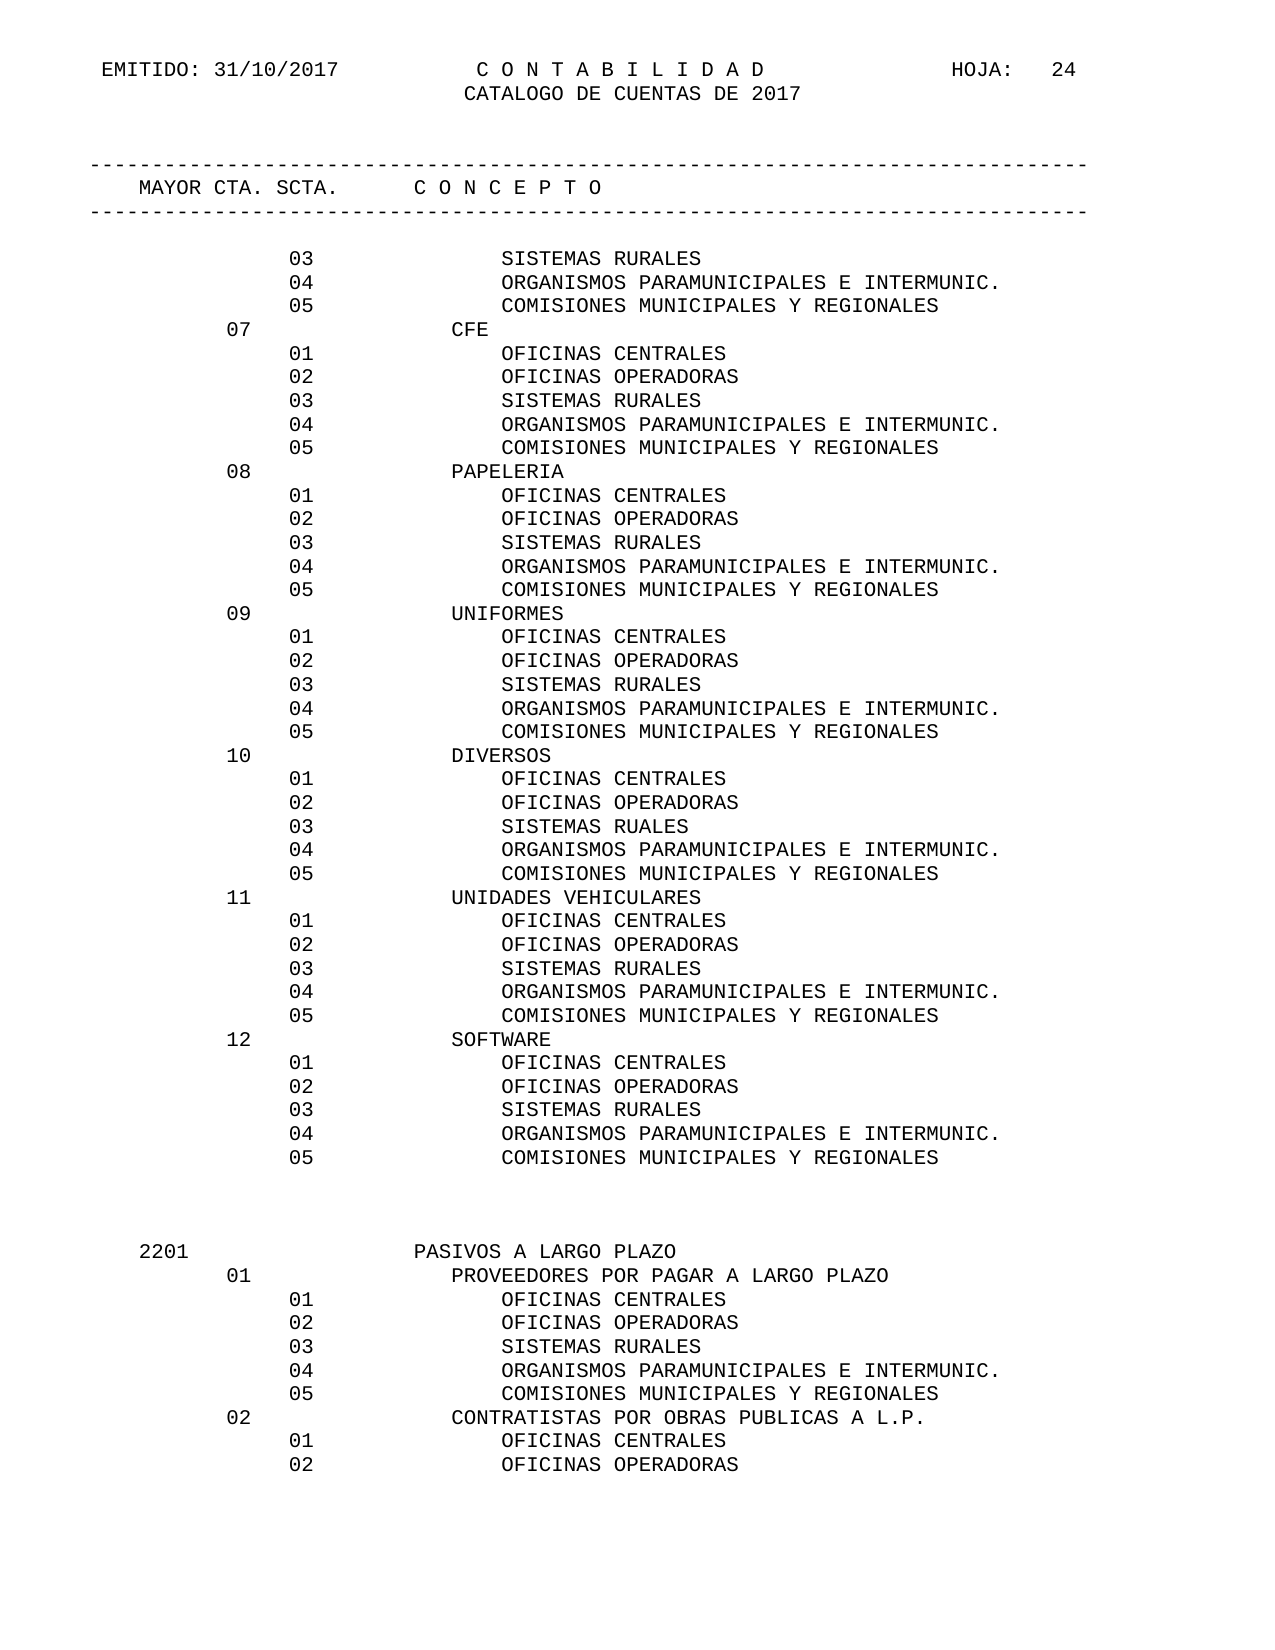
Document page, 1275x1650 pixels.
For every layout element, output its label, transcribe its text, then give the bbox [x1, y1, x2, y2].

text 07 CFE [89, 319, 1098, 343]
text 10 DIVERSOS [89, 745, 1098, 768]
text 03 SISTEMAS RURALES [89, 1336, 1098, 1359]
text 05 COMISIONES MUNICIPALES Y REGIONALES [89, 1005, 1098, 1028]
text EMITIDO: 31/10/2017 C O N T A B I L I D A D HOJA: 24 [89, 59, 1098, 83]
text 02 OFICINAS OPERADORAS [89, 508, 1098, 532]
text 2201 PASIVOS A LARGO PLAZO [89, 1241, 1098, 1265]
text 03 SISTEMAS RURALES [89, 248, 1098, 272]
text 02 OFICINAS OPERADORAS [89, 650, 1098, 674]
text 01 OFICINAS CENTRALES [89, 1052, 1098, 1076]
text 05 COMISIONES MUNICIPALES Y REGIONALES [89, 863, 1098, 887]
text 02 OFICINAS OPERADORAS [89, 366, 1098, 390]
text 04 ORGANISMOS PARAMUNICIPALES E INTERMUNIC. [89, 1359, 1098, 1383]
text -------------------------------------------------------------------------------- [89, 201, 1098, 224]
text 04 ORGANISMOS PARAMUNICIPALES E INTERMUNIC. [89, 556, 1098, 579]
text 03 SISTEMAS RURALES [89, 958, 1098, 981]
text 12 SOFTWARE [89, 1028, 1098, 1052]
text 04 ORGANISMOS PARAMUNICIPALES E INTERMUNIC. [89, 1123, 1098, 1147]
text 05 COMISIONES MUNICIPALES Y REGIONALES [89, 579, 1098, 603]
text 11 UNIDADES VEHICULARES [89, 887, 1098, 910]
text 03 SISTEMAS RURALES [89, 674, 1098, 697]
text 05 COMISIONES MUNICIPALES Y REGIONALES [89, 1147, 1098, 1170]
text 04 ORGANISMOS PARAMUNICIPALES E INTERMUNIC. [89, 981, 1098, 1005]
text 04 ORGANISMOS PARAMUNICIPALES E INTERMUNIC. [89, 697, 1098, 721]
text 01 OFICINAS CENTRALES [89, 1431, 1098, 1454]
text 02 OFICINAS OPERADORAS [89, 1076, 1098, 1099]
text 01 OFICINAS CENTRALES [89, 343, 1098, 366]
text 01 OFICINAS CENTRALES [89, 1289, 1098, 1312]
text 01 PROVEEDORES POR PAGAR A LARGO PLAZO [89, 1265, 1098, 1289]
text 02 CONTRATISTAS POR OBRAS PUBLICAS A L.P. [89, 1407, 1098, 1431]
text 08 PAPELERIA [89, 461, 1098, 485]
text 05 COMISIONES MUNICIPALES Y REGIONALES [89, 1383, 1098, 1407]
text 05 COMISIONES MUNICIPALES Y REGIONALES [89, 296, 1098, 319]
text 04 ORGANISMOS PARAMUNICIPALES E INTERMUNIC. [89, 414, 1098, 437]
text 01 OFICINAS CENTRALES [89, 768, 1098, 792]
text 02 OFICINAS OPERADORAS [89, 934, 1098, 958]
text 02 OFICINAS OPERADORAS [89, 1454, 1098, 1478]
text -------------------------------------------------------------------------------- [89, 154, 1098, 177]
text 04 ORGANISMOS PARAMUNICIPALES E INTERMUNIC. [89, 272, 1098, 296]
text 01 OFICINAS CENTRALES [89, 627, 1098, 650]
text 01 OFICINAS CENTRALES [89, 910, 1098, 934]
text 05 COMISIONES MUNICIPALES Y REGIONALES [89, 721, 1098, 745]
text 03 SISTEMAS RURALES [89, 1099, 1098, 1123]
text 05 COMISIONES MUNICIPALES Y REGIONALES [89, 437, 1098, 461]
text 03 SISTEMAS RUALES [89, 816, 1098, 839]
text CATALOGO DE CUENTAS DE 2017 [89, 83, 1098, 106]
text 02 OFICINAS OPERADORAS [89, 1312, 1098, 1336]
text 04 ORGANISMOS PARAMUNICIPALES E INTERMUNIC. [89, 839, 1098, 863]
text 03 SISTEMAS RURALES [89, 532, 1098, 556]
text 02 OFICINAS OPERADORAS [89, 792, 1098, 816]
text 09 UNIFORMES [89, 603, 1098, 627]
text 01 OFICINAS CENTRALES [89, 485, 1098, 508]
text MAYOR CTA. SCTA. C O N C E P T O [89, 177, 1098, 201]
text 03 SISTEMAS RURALES [89, 390, 1098, 414]
